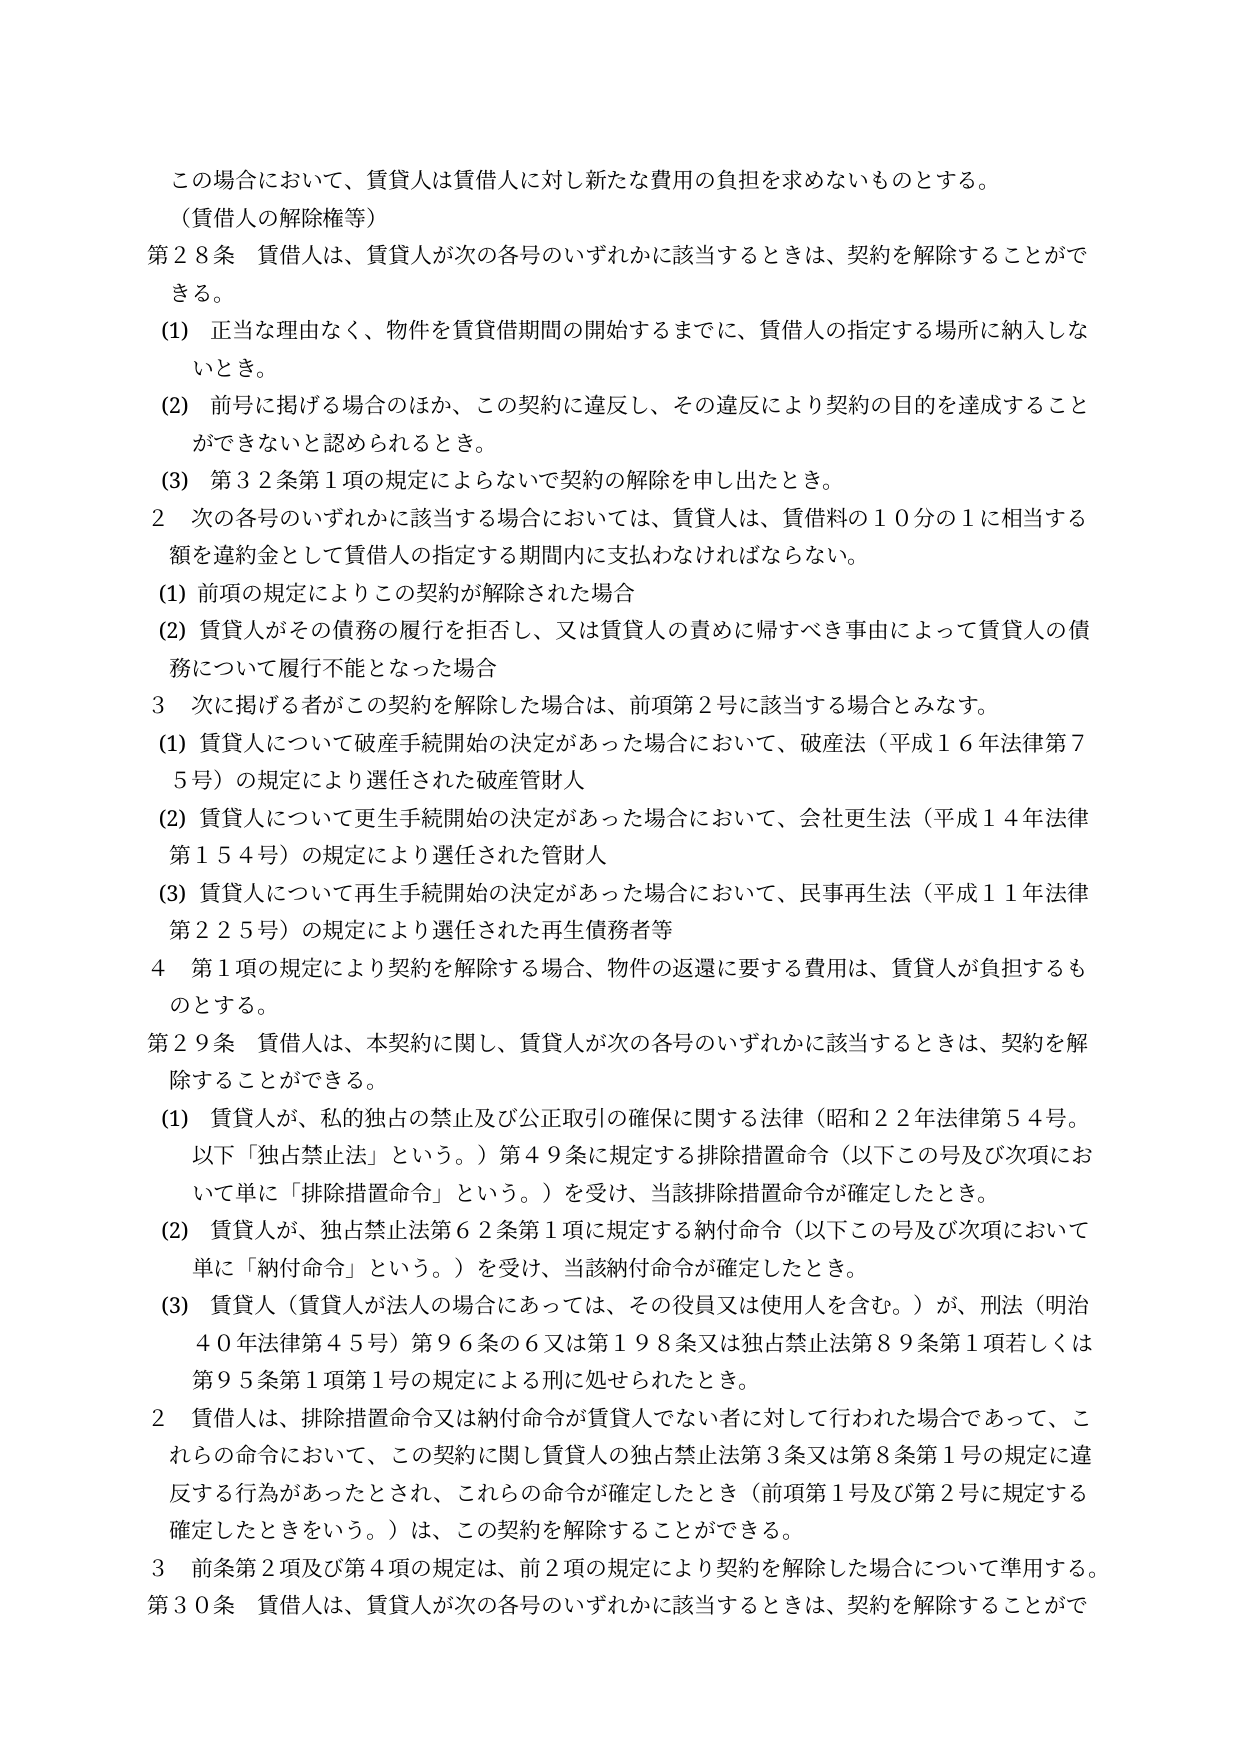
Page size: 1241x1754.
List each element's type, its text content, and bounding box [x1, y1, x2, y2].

text (3) 賃貸人（賃貸人が法人の場合にあっては、その役員又は使用人を含む。）が、刑法（明治４０年法律第４５号）第９６条の６又は第１９８条又は独占禁止法第８９条第１項若しくは第９５条第１項第１号の規定による刑に処せられたとき。 [161, 1286, 1093, 1398]
text (2) 賃貸人について更生手続開始の決定があった場合において、会社更生法（平成１４年法律第１５４号）の規定により選任された管財人 [159, 798, 1092, 873]
text (1) 賃貸人が、私的独占の禁止及び公正取引の確保に関する法律（昭和２２年法律第５４号。以下「独占禁止法」という。）第４９条に規定する排除措置命令（以下この号及び次項において単に「排除措置命令」という。）を受け、当該排除措置命令が確定したとき。 [161, 1098, 1093, 1211]
text (2) 賃貸人が、独占禁止法第６２条第１項に規定する納付命令（以下この号及び次項において単に「納付命令」という。）を受け、当該納付命令が確定したとき。 [161, 1211, 1093, 1286]
text (3) 賃貸人について再生手続開始の決定があった場合において、民事再生法（平成１１年法律第２２５号）の規定により選任された再生債務者等 [159, 873, 1092, 948]
text (1) 賃貸人について破産手続開始の決定があった場合において、破産法（平成１６年法律第７５号）の規定により選任された破産管財人 [159, 723, 1092, 798]
text 第２９条 賃借人は、本契約に関し、賃貸人が次の各号のいずれかに該当するときは、契約を解除することができる。 [148, 1023, 1092, 1098]
text (1) 前項の規定によりこの契約が解除された場合 [159, 573, 1092, 611]
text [148, 1586, 1092, 1623]
text ３ 次に掲げる者がこの契約を解除した場合は、前項第２号に該当する場合とみなす。 [148, 686, 1092, 723]
text ２ 賃借人は、排除措置命令又は納付命令が賃貸人でない者に対して行われた場合であって、これらの命令において、この契約に関し賃貸人の独占禁止法第３条又は第８条第１号の規定に違反する行為があったとされ、これらの命令が確定したとき（前項第１号及び第２号に規定する確定したときをいう。）は、この契約を解除することができる。 [148, 1398, 1092, 1548]
text ２ 次の各号のいずれかに該当する場合においては、賃貸人は、賃借料の１０分の１に相当する額を違約金として賃借人の指定する期間内に支払わなければならない。 [148, 498, 1092, 573]
text ４ 第１項の規定により契約を解除する場合、物件の返還に要する費用は、賃貸人が負担するものとする。 [148, 948, 1092, 1023]
text ３ 前条第２項及び第４項の規定は、前２項の規定により契約を解除した場合について準用する。 [148, 1548, 1092, 1586]
text (3) 第３２条第１項の規定によらないで契約の解除を申し出たとき。 [161, 461, 1093, 498]
text (1) 正当な理由なく、物件を賃貸借期間の開始するまでに、賃借人の指定する場所に納入しないとき。 [161, 311, 1093, 386]
text (2) 賃貸人がその債務の履行を拒否し、又は賃貸人の責めに帰すべき事由によって賃貸人の債務について履行不能となった場合 [159, 611, 1092, 686]
text (2) 前号に掲げる場合のほか、この契約に違反し、その違反により契約の目的を達成することができないと認められるとき。 [161, 386, 1093, 461]
text この場合において、賃貸人は賃借人に対し新たな費用の負担を求めないものとする。 [148, 161, 1092, 198]
text 第２８条 賃借人は、賃貸人が次の各号のいずれかに該当するときは、契約を解除することができる。 [148, 236, 1092, 311]
text （賃借人の解除権等） [169, 198, 1093, 236]
